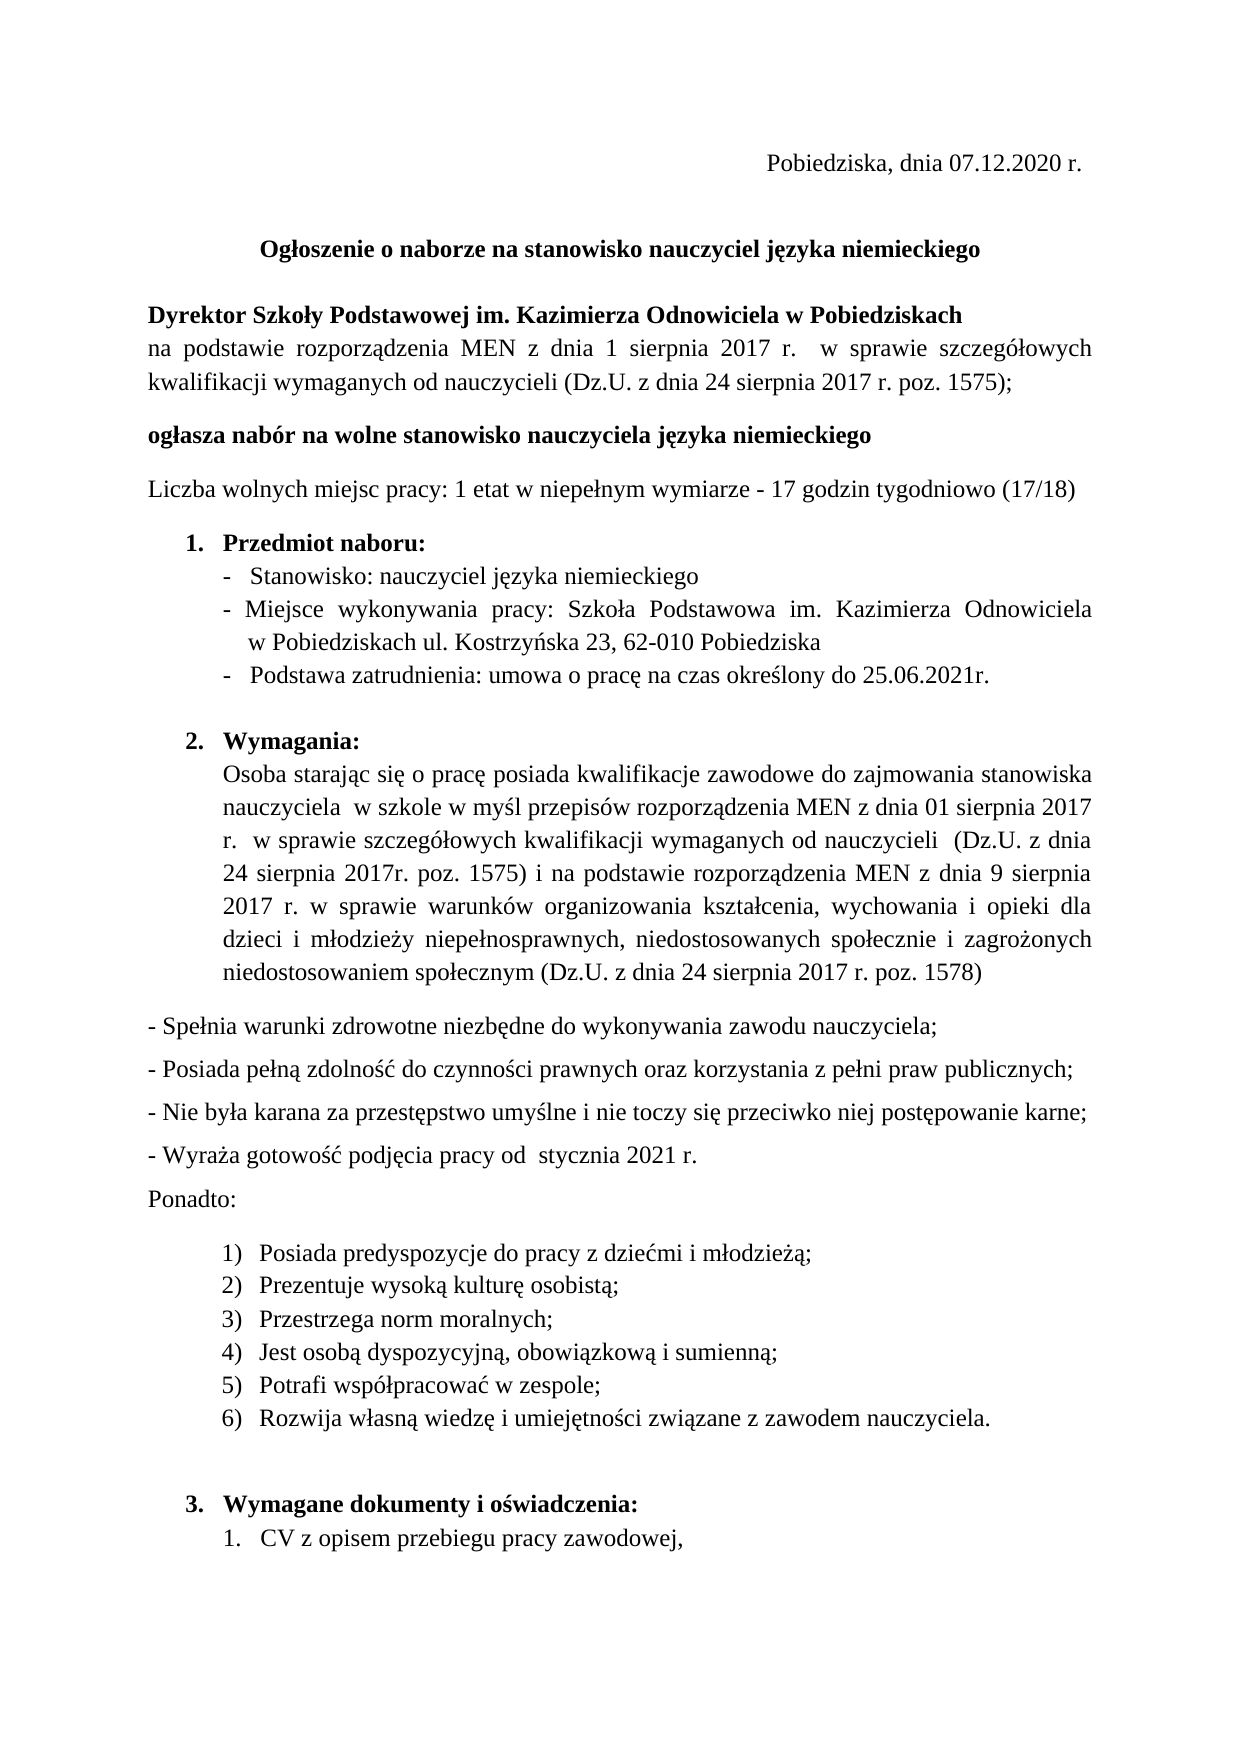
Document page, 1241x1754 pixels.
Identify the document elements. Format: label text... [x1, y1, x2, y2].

text - Spełnia warunki zdrowotne niezbędne do wykonywania zawodu nauczyciela; [148, 1011, 1093, 1040]
list Potrafi współpracować w zespole; [221, 1370, 1093, 1398]
list - Stanowisko: nauczyciel języka niemieckiego [223, 561, 1093, 590]
list - Posiada pełną zdolność do czynności prawnych oraz korzystania z pełni praw publicznych; [148, 1054, 1093, 1083]
list Przedmiot naboru: [185, 528, 1093, 557]
text Liczba wolnych miejsc pracy: 1 etat w niepełnym wymiarze - 17 godzin tygodniowo (17/18) [148, 474, 1093, 503]
text ogłasza nabór na wolne stanowisko nauczyciela języka niemieckiego [148, 420, 1093, 449]
list Jest osobą dyspozycyjną, obowiązkową i sumienną; [221, 1337, 1093, 1365]
list Prezentuje wysoką kulturę osobistą; [221, 1271, 1093, 1299]
text Dyrektor Szkoły Podstawowej im. Kazimierza Odnowiciela w Pobiedziskach [148, 301, 1093, 329]
list CV z opisem przebiegu pracy zawodowej, [223, 1523, 1093, 1551]
list Wymagania: [185, 726, 1093, 755]
list - Nie była karana za przestępstwo umyślne i nie toczy się przeciwko niej postępowanie karne; [148, 1097, 1093, 1126]
list Posiada predyspozycje do pracy z dziećmi i młodzieżą; [221, 1238, 1093, 1266]
list Przestrzega norm moralnych; [221, 1304, 1093, 1332]
list Rozwija własną wiedzę i umiejętności związane z zawodem nauczyciela. [221, 1403, 1093, 1431]
text Ogłoszenie o naborze na stanowisko nauczyciel języka niemieckiego [148, 234, 1093, 263]
text Ponadto: [148, 1184, 1093, 1212]
list Wymagane dokumenty i oświadczenia: [185, 1489, 1093, 1518]
list - Podstawa zatrudnienia: umowa o pracę na czas określony do 25.06.2021r. [223, 660, 1093, 689]
list Osoba starając się o pracę posiada kwalifikacje zawodowe do zajmowania stanowiska nauczyciela w szkole w myśl przepisów rozporządzenia MEN z dnia 01 sierpnia 2017 r. w sprawie szczegółowych kwalifikacji wymaganych od nauczycieli (Dz.U. z dnia 24 sierpnia 2017r. poz. 1575) i na podstawie rozporządzenia MEN z dnia 9 sierpnia 2017 r. w sprawie warunków organizowania kształcenia, wychowania i opieki dla dzieci i młodzieży niepełnosprawnych, niedostosowanych społecznie i zagrożonych niedostosowaniem społecznym (Dz.U. z dnia 24 sierpnia 2017 r. poz. 1578) [223, 759, 1093, 986]
text Pobiedziska, dnia 07.12.2020 r. [148, 148, 1093, 176]
list - Miejsce wykonywania pracy: Szkoła Podstawowa im. Kazimierza Odnowiciela w Pobiedziskach ul. Kostrzyńska 23, 62-010 Pobiedziska [223, 594, 1093, 656]
text na podstawie rozporządzenia MEN z dnia 1 sierpnia 2017 r. w sprawie szczegółowych kwalifikacji wymaganych od nauczycieli (Dz.U. z dnia 24 sierpnia 2017 r. poz. 1575); [148, 333, 1093, 395]
list - Wyraża gotowość podjęcia pracy od stycznia 2021 r. [148, 1141, 1093, 1169]
